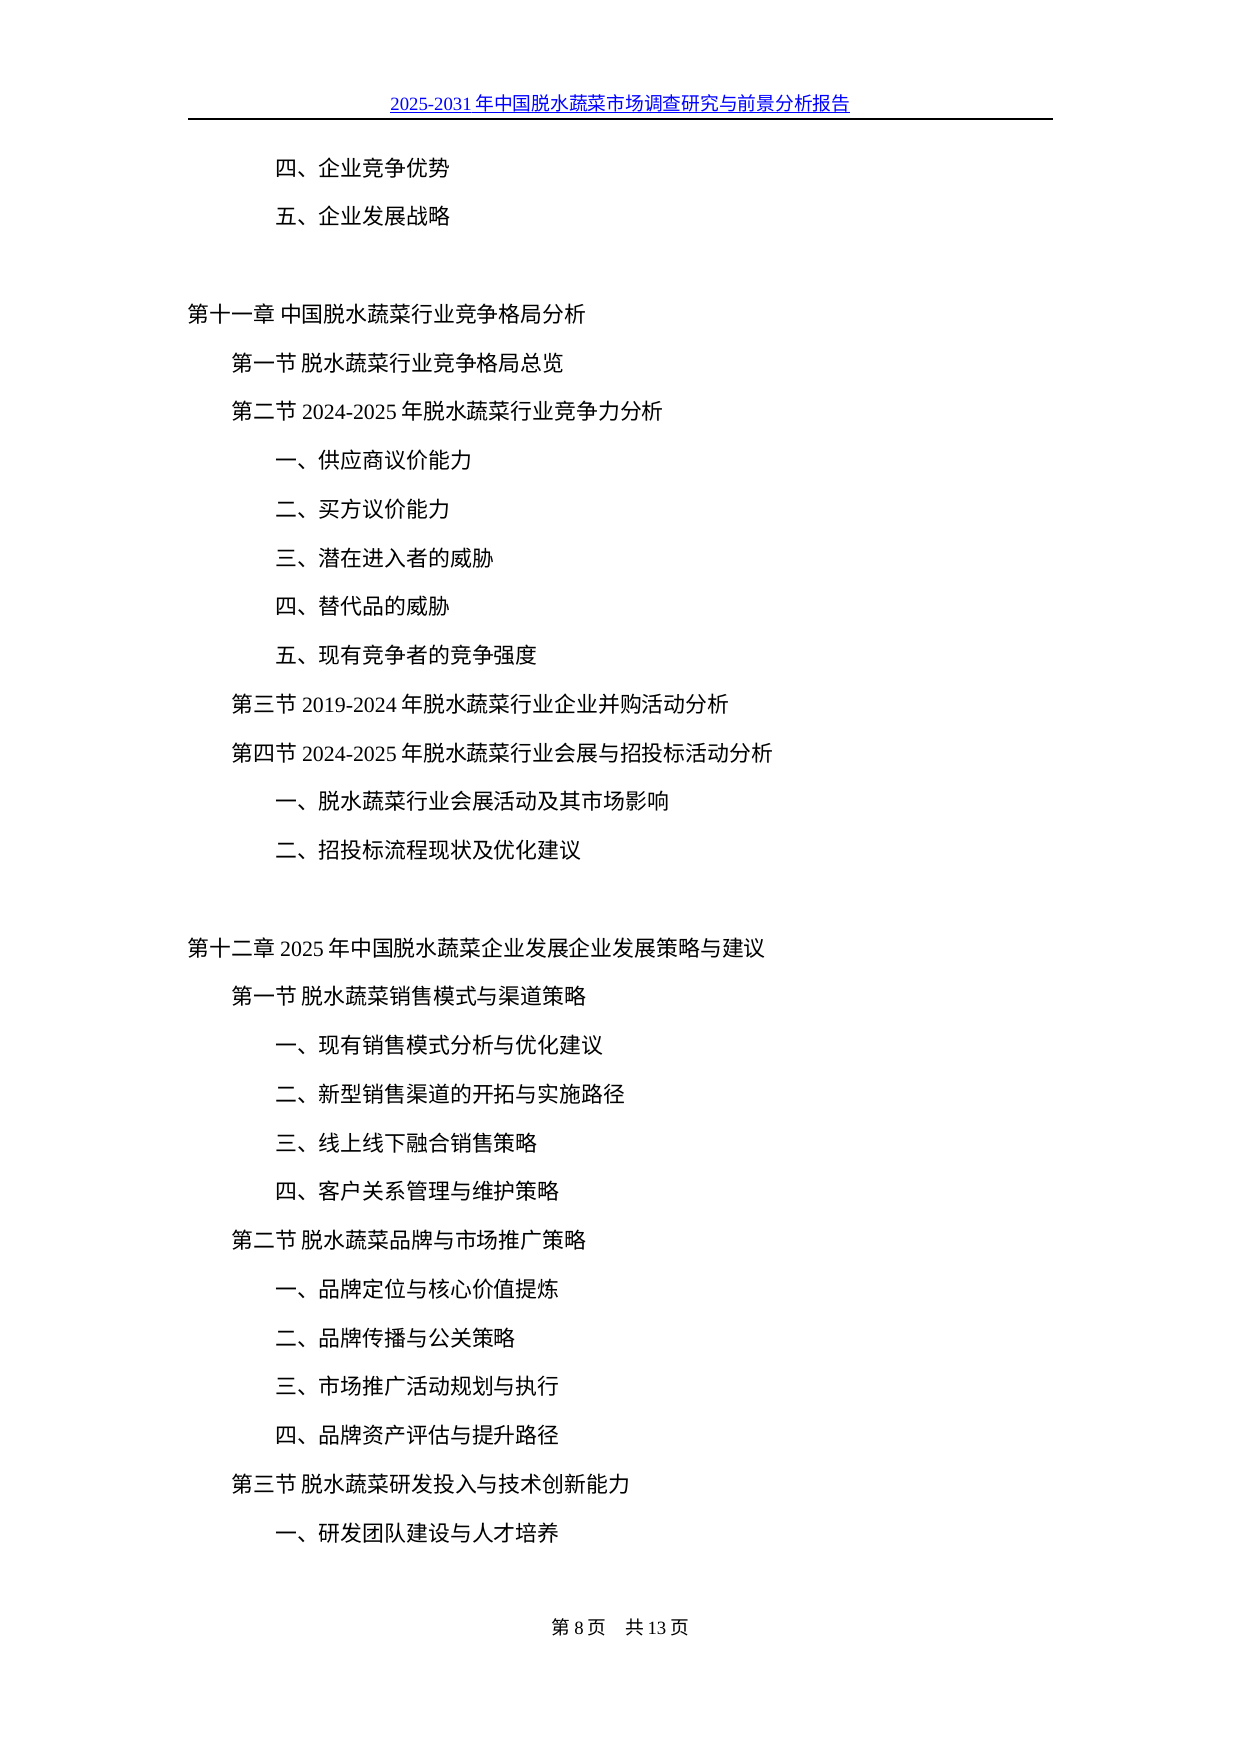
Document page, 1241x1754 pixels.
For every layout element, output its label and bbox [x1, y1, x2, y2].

text [187, 150, 1053, 1548]
